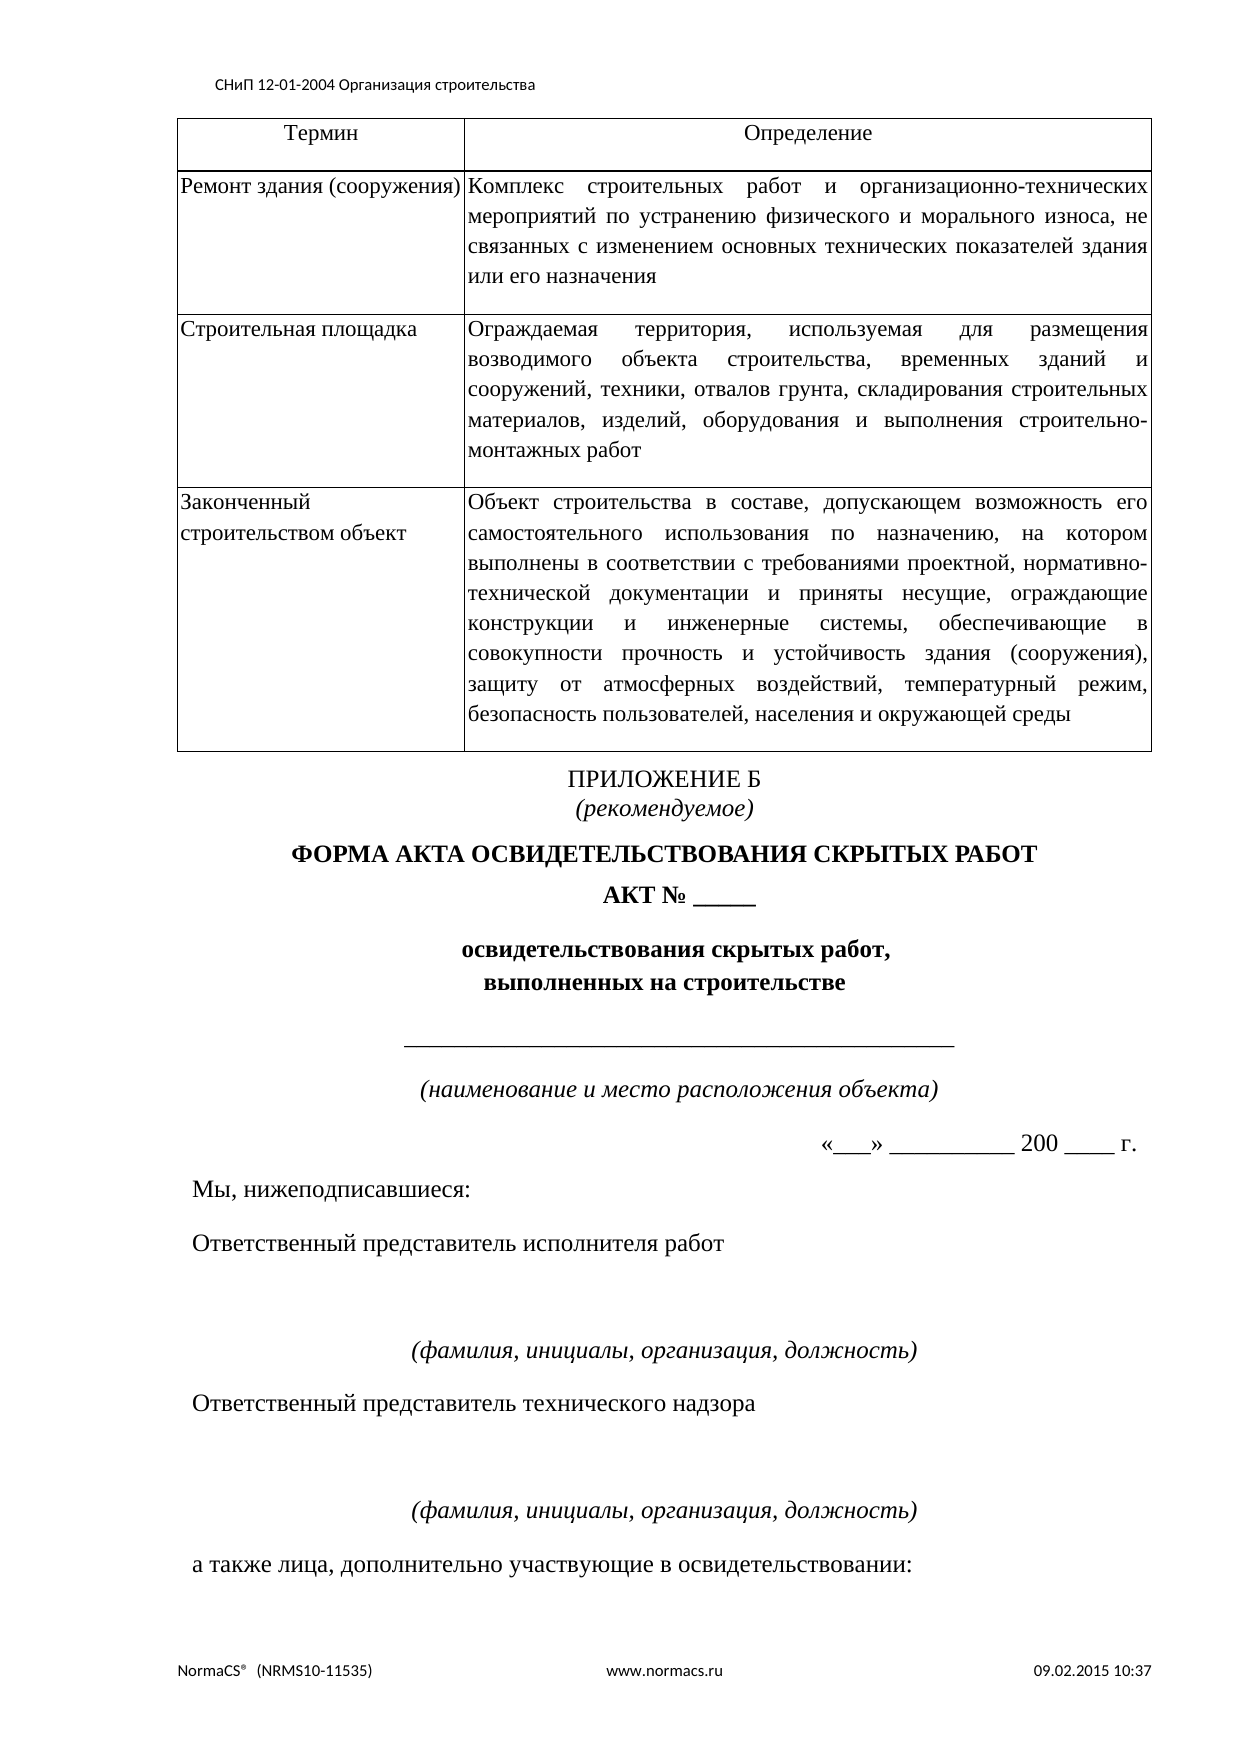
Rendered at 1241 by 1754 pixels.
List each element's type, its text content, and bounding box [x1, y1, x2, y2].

table_cell Строительная площадка [178, 315, 464, 487]
table_header Определение [465, 119, 1151, 170]
subtitle ПРИЛОЖЕНИЕ Б [177, 764, 1152, 793]
table_cell Комплекс строительных работ и организационно-технических мероприятий по устранению физического и морального износа, не связанных с изменением основных технических показателей здания или его назначения [465, 172, 1151, 313]
table_cell Объект строительства в составе, допускающем возможность его самостоятельного использования по назначению, на котором выполнены в соответствии с требованиями проектной, нормативно-технической документации и приняты несущие, ограждающие конструкции и инженерные системы, обеспечивающие в совокупности прочность и устойчивость здания (сооружения), защиту от атмосферных воздействий, температурный режим, безопасность пользователей, населения и окружающей среды [465, 488, 1151, 751]
table_cell Ограждаемая территория, используемая для размещения возводимого объекта строительства, временных зданий и сооружений, техники, отвалов грунта, складирования строительных материалов, изделий, оборудования и выполнения строительно-монтажных работ [465, 315, 1151, 487]
table_cell Ремонт здания (сооружения) [178, 172, 464, 313]
table_cell Законченный строительством объект [178, 488, 464, 751]
subtitle ФОРМА АКТА ОСВИДЕТЕЛЬСТВОВАНИЯ СКРЫТЫХ РАБОТ [177, 839, 1152, 867]
text (рекомендуемое) [177, 793, 1152, 822]
table_header Термин [178, 119, 464, 170]
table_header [181, 880, 1148, 1603]
